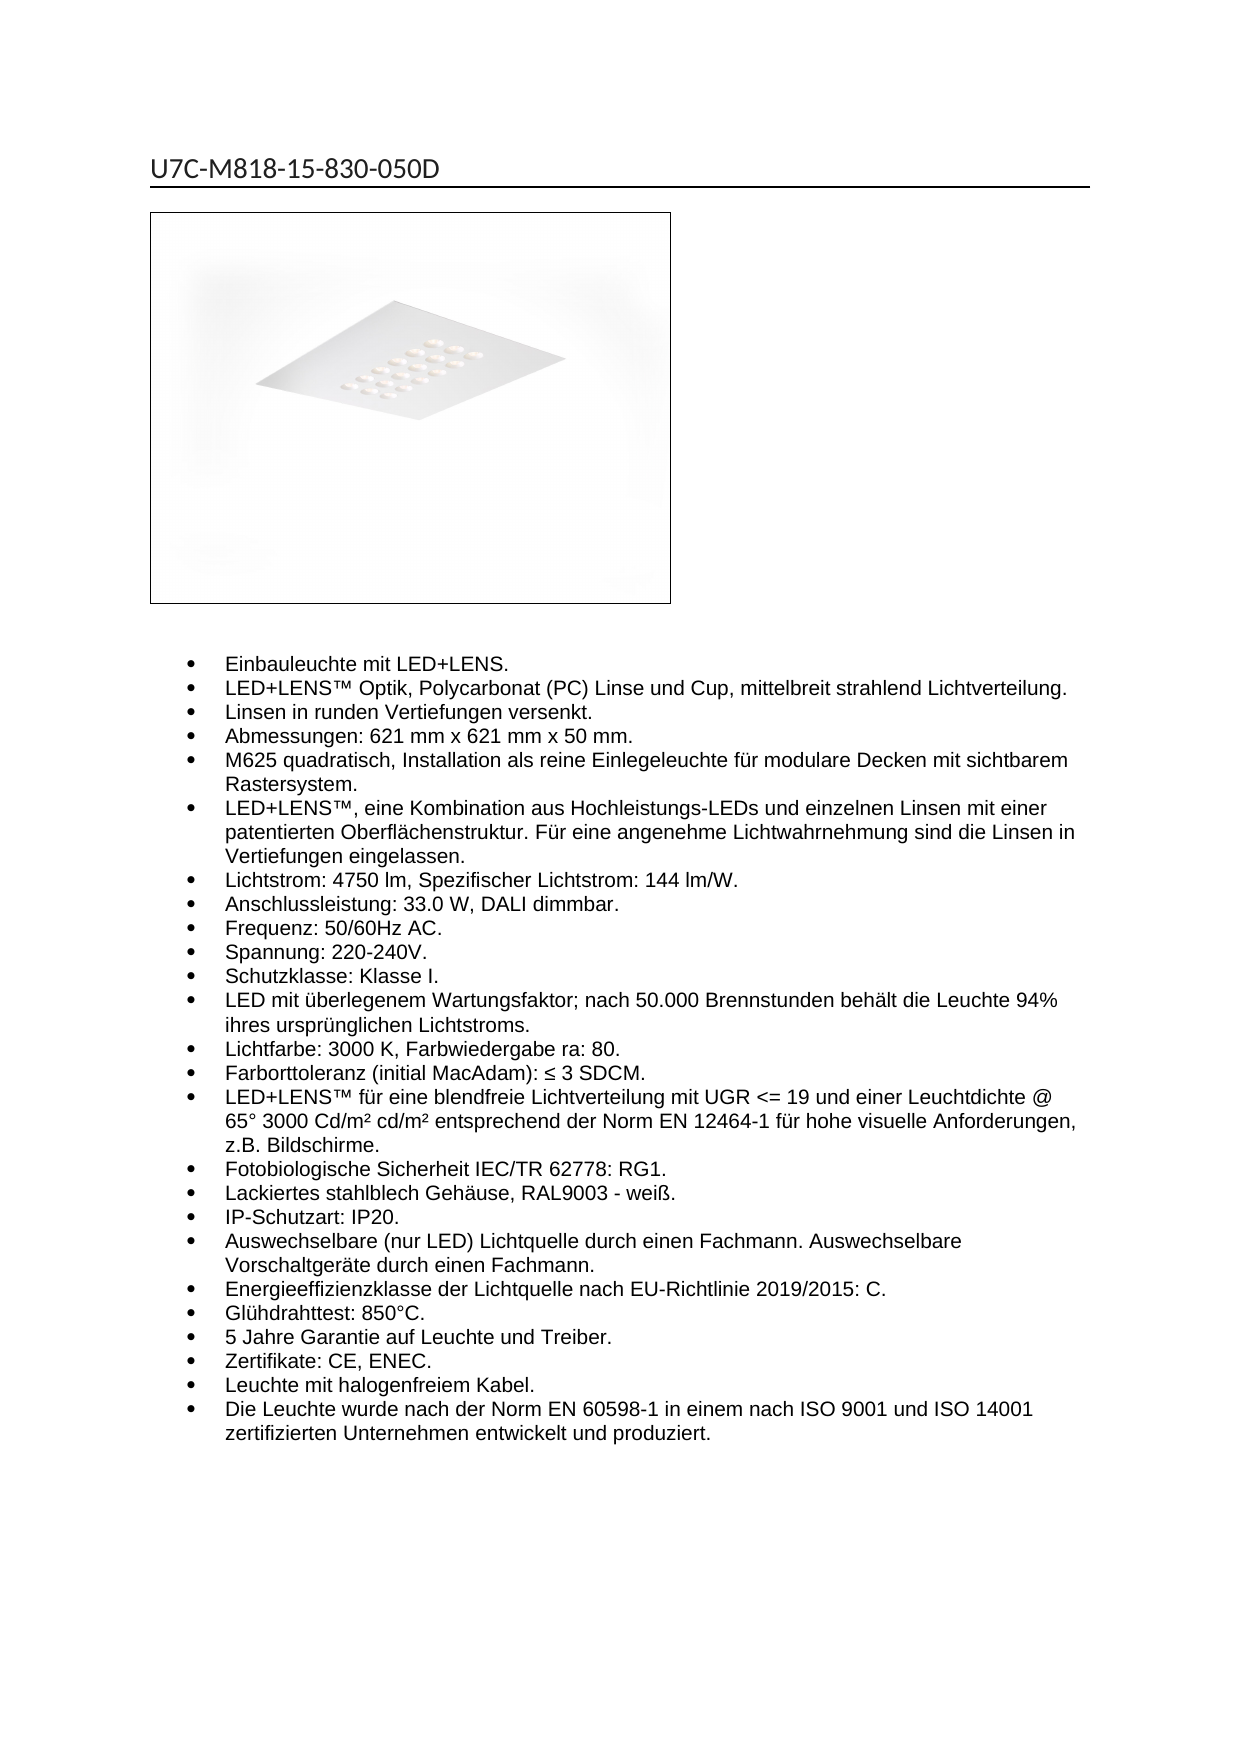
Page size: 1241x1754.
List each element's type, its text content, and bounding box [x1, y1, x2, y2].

list LED+LENS™ für eine blendfreie Lichtverteilung mit UGR <= 19 und einer Leuchtdichte @ 65° 3000 Cd/m² cd/m² entsprechend der Norm EN 12464-1 für hohe visuelle Anforderungen, z.B. Bildschirme. [187, 1084, 1090, 1156]
list IP-Schutzart: IP20. [187, 1204, 1090, 1229]
list LED+LENS™, eine Kombination aus Hochleistungs-LEDs und einzelnen Linsen mit einer patentierten Oberflächenstruktur. Für eine angenehme Lichtwahrnehmung sind die Linsen in Vertiefungen eingelassen. [187, 796, 1090, 868]
list Lackiertes stahlblech Gehäuse, RAL9003 - weiß. [187, 1181, 1090, 1204]
list Lichtstrom: 4750 lm, Spezifischer Lichtstrom: 144 lm/W. [187, 868, 1090, 892]
list Energieeffizienzklasse der Lichtquelle nach EU-Richtlinie 2019/2015: C. [187, 1277, 1090, 1301]
list Schutzklasse: Klasse I. [187, 964, 1090, 988]
list Anschlussleistung: 33.0 W, DALI dimmbar. [187, 892, 1090, 916]
list 5 Jahre Garantie auf Leuchte und Treiber. [187, 1325, 1090, 1349]
list M625 quadratisch, Installation als reine Einlegeleuchte für modulare Decken mit sichtbarem Rastersystem. [187, 748, 1090, 796]
list LED mit überlegenem Wartungsfaktor; nach 50.000 Brennstunden behält die Leuchte 94% ihres ursprünglichen Lichtstroms. [187, 988, 1090, 1036]
list Linsen in runden Vertiefungen versenkt. [187, 700, 1090, 724]
list Frequenz: 50/60Hz AC. [187, 916, 1090, 940]
list Die Leuchte wurde nach der Norm EN 60598-1 in einem nach ISO 9001 und ISO 14001 zertifizierten Unternehmen entwickelt und produziert. [187, 1397, 1090, 1445]
list Glühdrahttest: 850°C. [187, 1301, 1090, 1325]
picture [151, 213, 670, 603]
list Leuchte mit halogenfreiem Kabel. [187, 1373, 1090, 1397]
list Abmessungen: 621 mm x 621 mm x 50 mm. [187, 724, 1090, 748]
list Einbauleuchte mit LED+LENS. [187, 652, 1090, 676]
text U7C-M818-15-830-050D [150, 150, 1090, 186]
list Fotobiologische Sicherheit IEC/TR 62778: RG1. [187, 1156, 1090, 1181]
list Farborttoleranz (initial MacAdam): ≤ 3 SDCM. [187, 1060, 1090, 1084]
list Zertifikate: CE, ENEC. [187, 1349, 1090, 1373]
list Auswechselbare (nur LED) Lichtquelle durch einen Fachmann. Auswechselbare Vorschaltgeräte durch einen Fachmann. [187, 1229, 1090, 1277]
list LED+LENS™ Optik, Polycarbonat (PC) Linse und Cup, mittelbreit strahlend Lichtverteilung. [187, 676, 1090, 700]
list Lichtfarbe: 3000 K, Farbwiedergabe ra: 80. [187, 1036, 1090, 1060]
list Spannung: 220-240V. [187, 940, 1090, 964]
